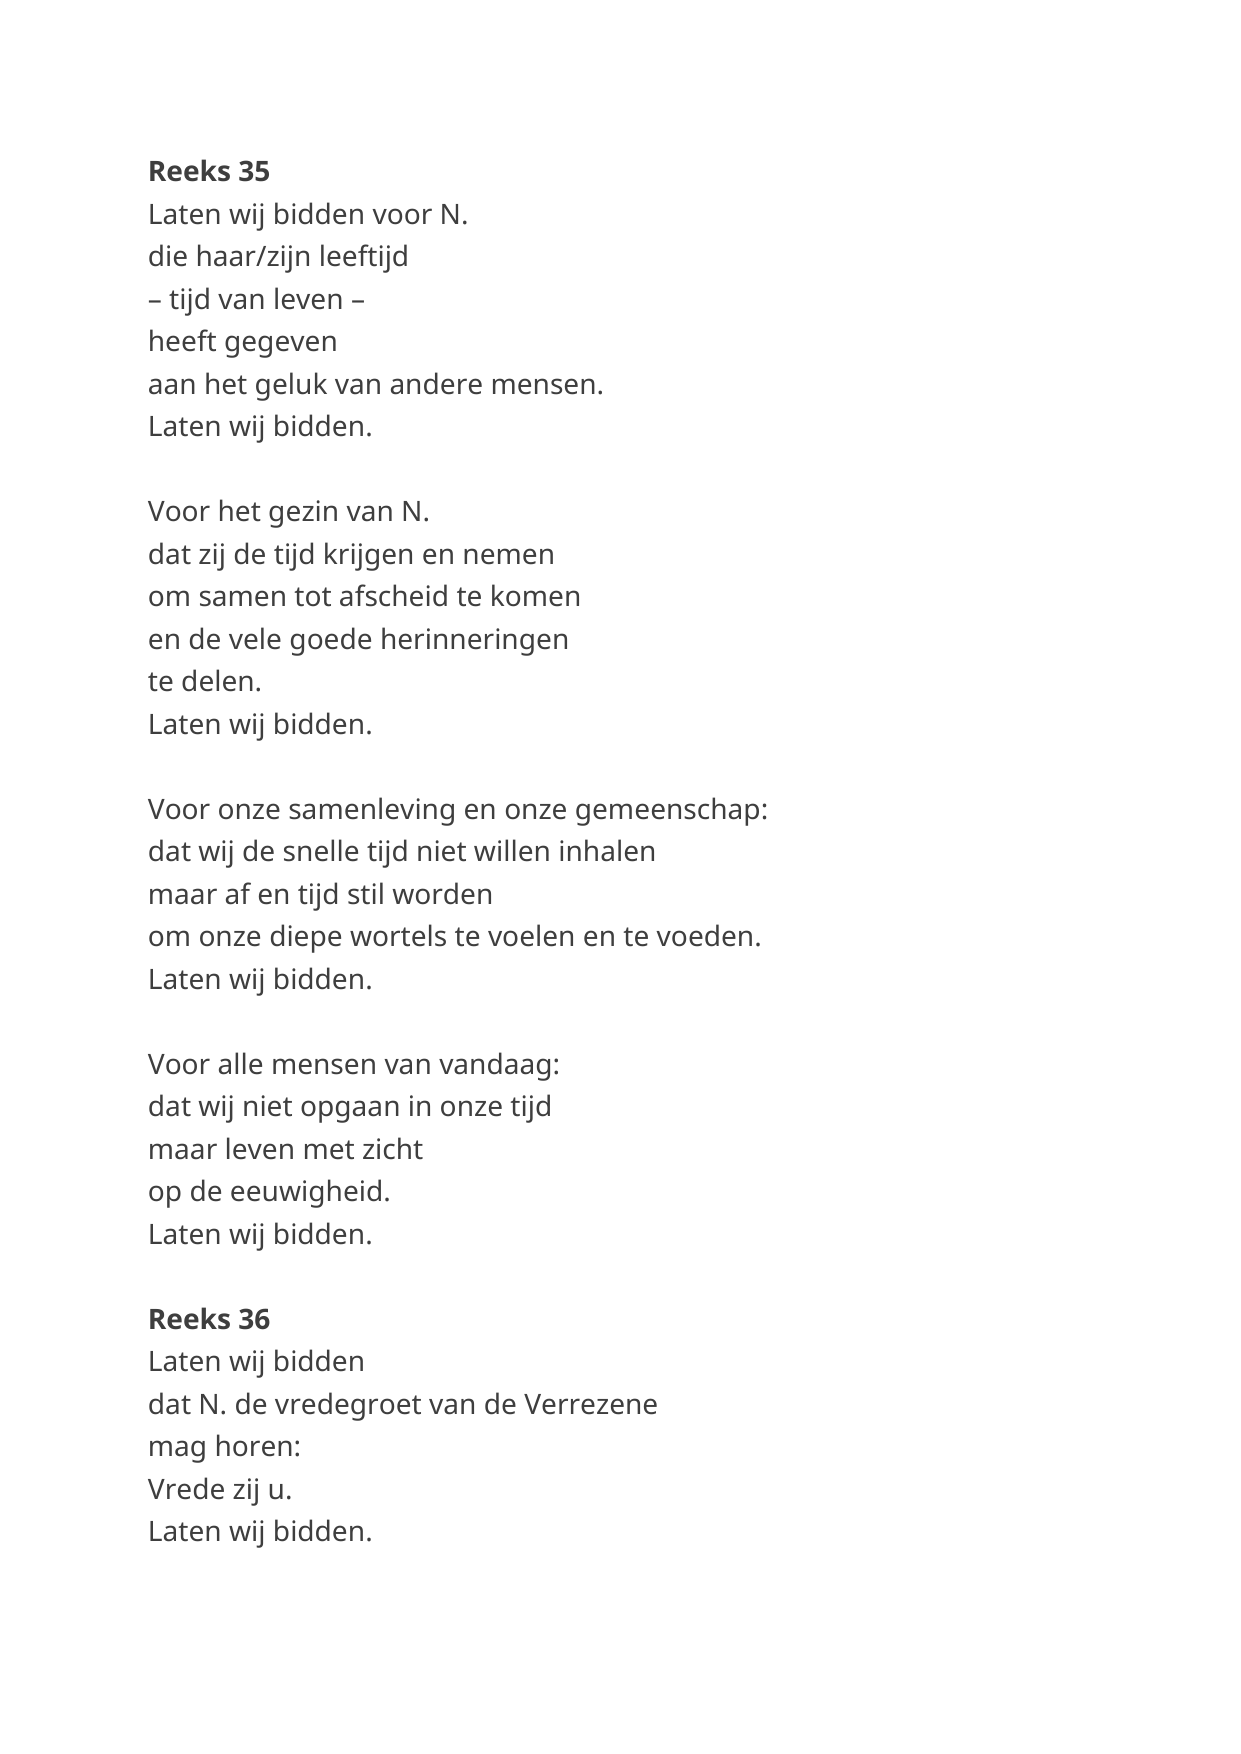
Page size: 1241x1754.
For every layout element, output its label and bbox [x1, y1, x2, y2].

text [148, 148, 1093, 1593]
